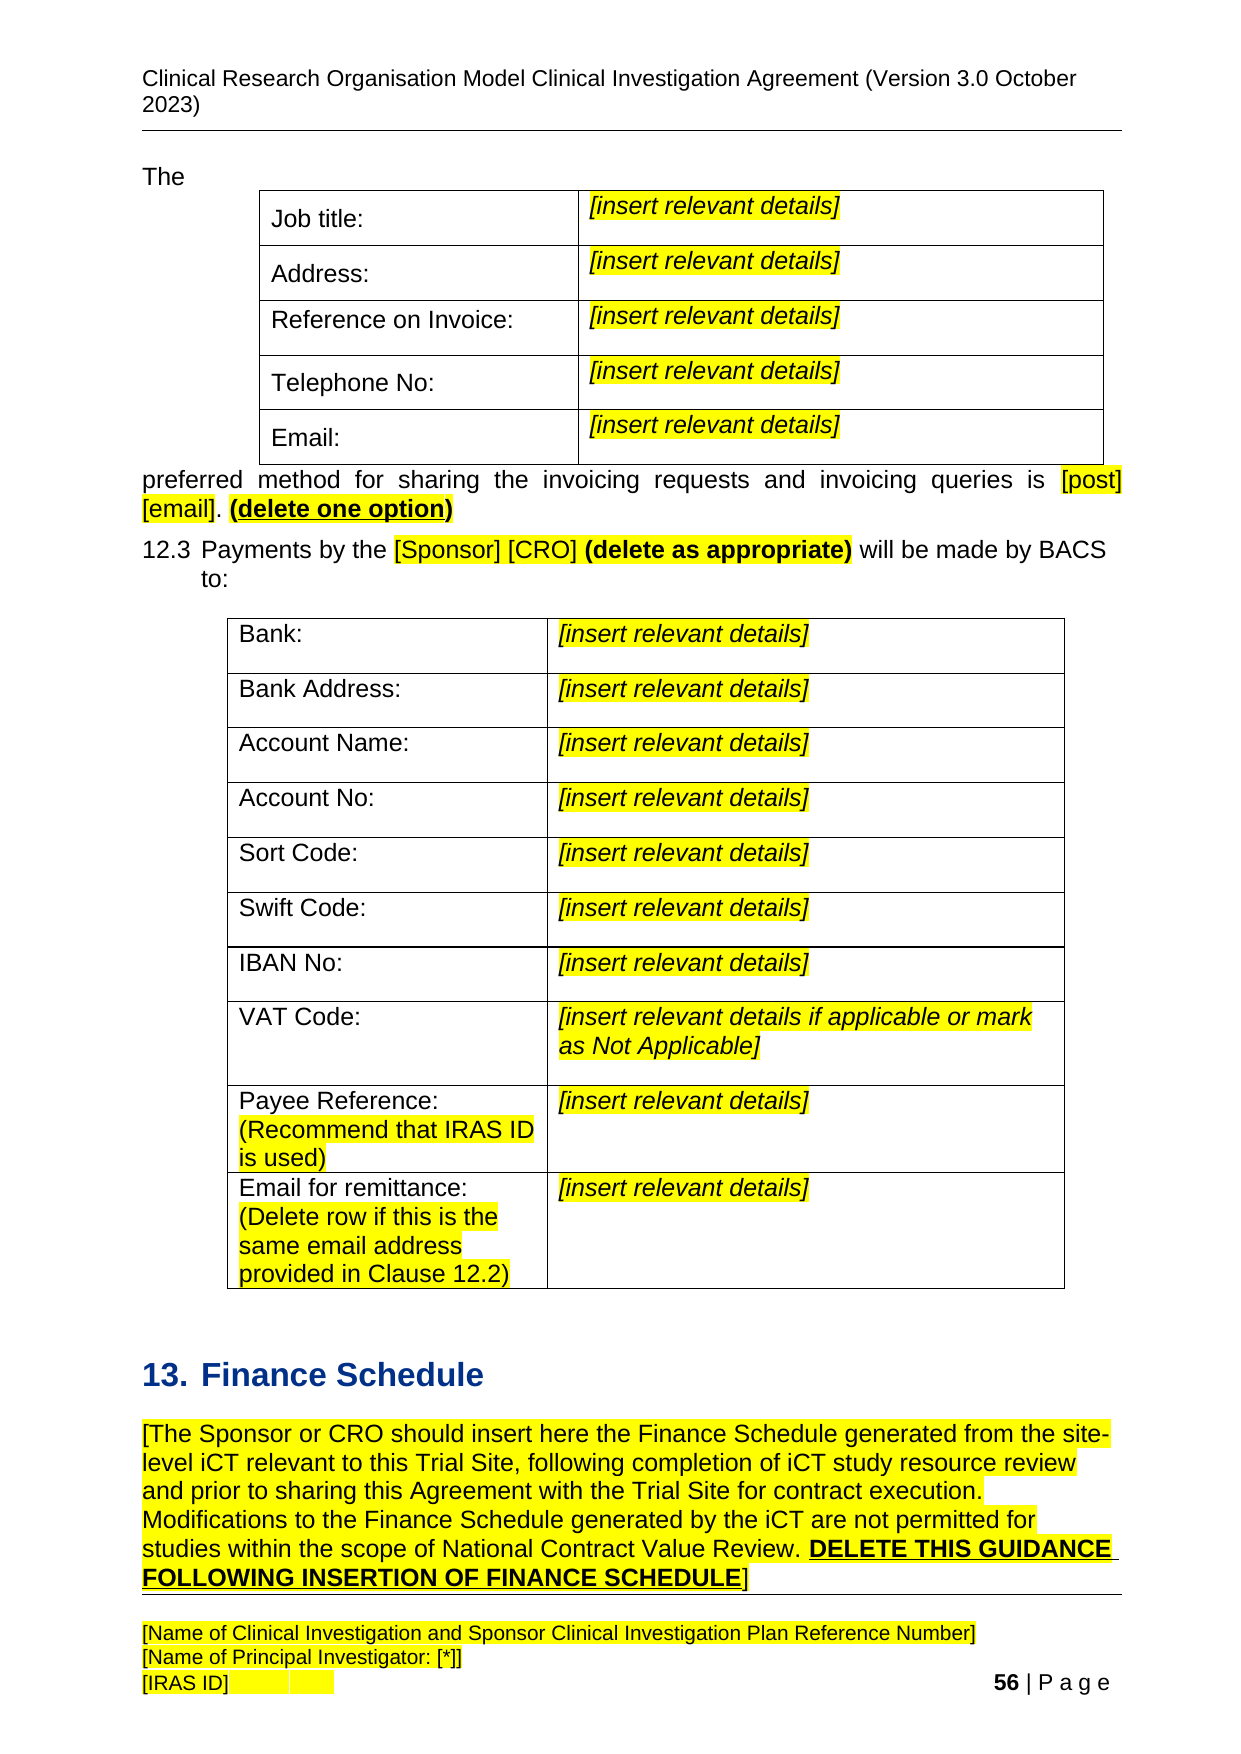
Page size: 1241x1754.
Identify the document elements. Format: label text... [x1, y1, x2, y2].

table_cell [insert relevant details] [548, 728, 1064, 782]
table_cell [insert relevant details] [548, 838, 1064, 892]
table_header Job title: [260, 191, 578, 245]
table_header Bank: [228, 619, 547, 672]
table_cell Address: [260, 246, 578, 300]
table_cell [insert relevant details] [548, 948, 1064, 1001]
subtitle Finance Schedule [142, 1355, 1122, 1394]
table_cell [insert relevant details] [579, 246, 1103, 300]
table_header [insert relevant details] [548, 619, 1064, 672]
text [The Sponsor or CRO should insert here the Finance Schedule generated from the site-level iCT relevant to this Trial Site, following completion of iCT study resource review and prior to sharing this Agreement with the Trial Site for contract execution. Modifications to the Finance Schedule generated by the iCT are not permitted for studies within the scope of National Contract Value Review. DELETE THIS GUIDANCE FOLLOWING INSERTION OF FINANCE SCHEDULE] [749, 1419, 1122, 1591]
table_cell Reference on Invoice: [260, 301, 578, 354]
table_cell [insert relevant details] [548, 1173, 1064, 1288]
list The preferred method for sharing the invoicing requests and invoicing queries is [post] [email]. (delete one option) [142, 162, 1122, 523]
table_cell Email: [260, 410, 578, 464]
table_cell Swift Code: [228, 893, 547, 946]
table_cell [insert relevant details] [548, 1086, 1064, 1172]
table_cell [insert relevant details] [579, 410, 1103, 464]
table_cell VAT Code: [228, 1002, 547, 1085]
table_cell Account No: [228, 783, 547, 837]
table_cell [insert relevant details] [579, 356, 1103, 409]
table_header [insert relevant details] [579, 191, 1103, 245]
table_cell [insert relevant details] [548, 674, 1064, 727]
table_cell Bank Address: [228, 674, 547, 727]
table_cell [insert relevant details] [548, 783, 1064, 837]
table_cell [insert relevant details if applicable or mark as Not Applicable] [548, 1002, 1064, 1085]
table_cell [insert relevant details] [548, 893, 1064, 946]
table_cell Account Name: [228, 728, 547, 782]
table_cell Telephone No: [260, 356, 578, 409]
table_cell [insert relevant details] [579, 301, 1103, 354]
table_cell Payee Reference: (Recommend that IRAS ID is used) [228, 1086, 547, 1172]
text Payments by the [Sponsor] [CRO] (delete as appropriate) will be made by BACS to: [142, 535, 1122, 593]
table_cell IBAN No: [228, 948, 547, 1001]
table_cell Sort Code: [228, 838, 547, 892]
table_cell Email for remittance: (Delete row if this is the same email address provided in Clause 12.2) [228, 1173, 547, 1288]
